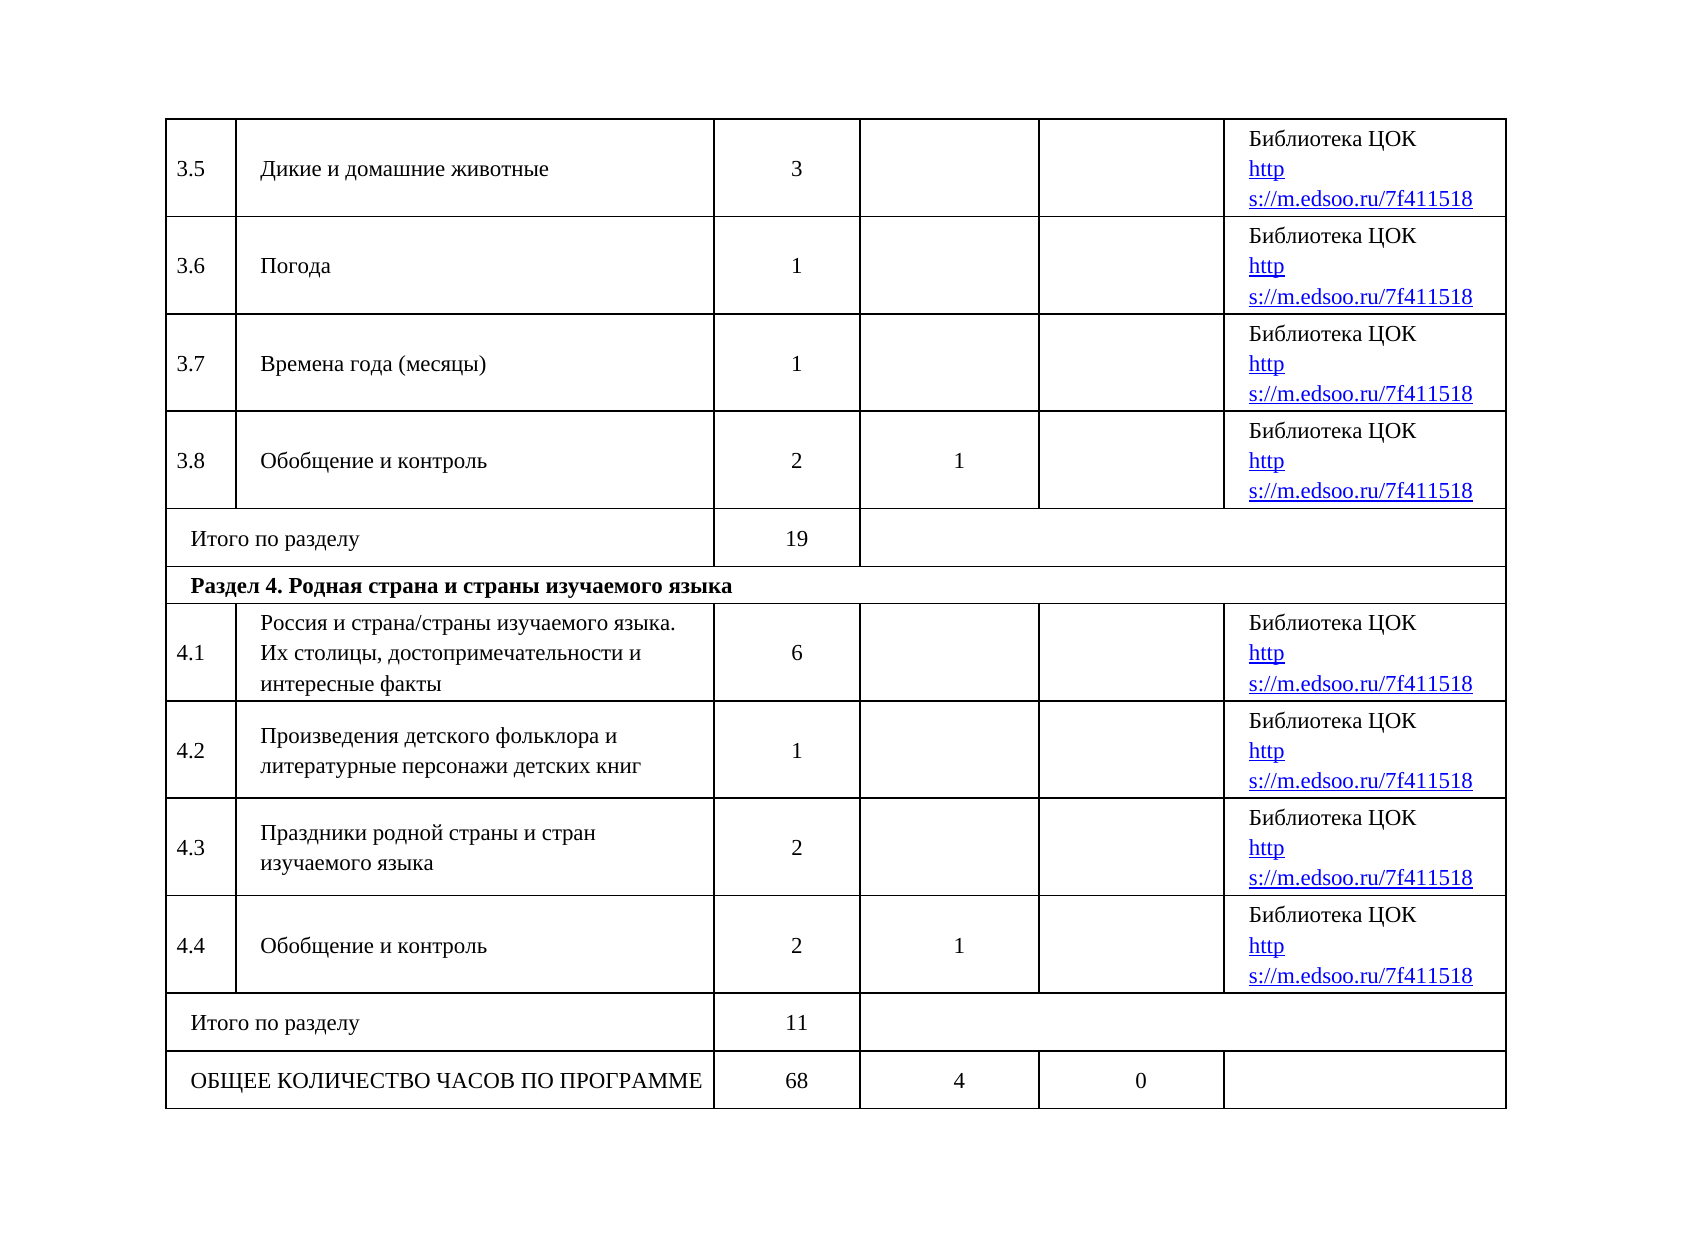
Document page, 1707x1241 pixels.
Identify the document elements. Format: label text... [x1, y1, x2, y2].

table_cell Россия и страна/страны изучаемого языка. Их столицы, достопримечательности и интересные факты [237, 604, 713, 700]
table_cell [1225, 315, 1505, 410]
table_cell [861, 217, 1038, 313]
table_cell 4.3 [167, 799, 235, 895]
table_cell [1040, 120, 1223, 216]
table_cell Праздники родной страны и стран изучаемого языка [237, 799, 713, 895]
table_cell [1040, 217, 1223, 313]
table_cell [1040, 702, 1223, 797]
table_cell Произведения детского фольклора и литературные персонажи детских книг [237, 702, 713, 797]
table_cell Библиотека ЦОК https://m.edsoo.ru/7f411518 [1225, 604, 1505, 700]
table_cell [1225, 1052, 1505, 1108]
table_cell Итого по разделу [167, 509, 713, 566]
table_cell ОБЩЕЕ КОЛИЧЕСТВО ЧАСОВ ПО ПРОГРАММЕ [167, 1052, 713, 1108]
table_cell [1040, 315, 1223, 410]
table_cell 4.4 [167, 896, 235, 992]
table_cell 3.6 [167, 217, 235, 313]
table_cell Раздел 4. Родная страна и страны изучаемого языка [167, 567, 1505, 602]
table_cell Библиотека ЦОК https://m.edsoo.ru/7f411518 [1225, 799, 1505, 895]
table_cell Обобщение и контроль [237, 896, 713, 992]
table_cell Библиотека ЦОК https://m.edsoo.ru/7f411518 [1225, 412, 1505, 508]
table_cell 1 [861, 896, 1038, 992]
table_cell [861, 994, 1505, 1050]
table_cell 3.8 [167, 412, 235, 508]
table_cell Итого по разделу [167, 994, 713, 1050]
table_cell 3.7 [167, 315, 235, 410]
table_cell Времена года (месяцы) [237, 315, 713, 410]
table_cell [1040, 896, 1223, 992]
table_cell 0 [1040, 1052, 1223, 1108]
table_cell 1 [715, 315, 859, 410]
table_cell Погода [237, 217, 713, 313]
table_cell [1225, 120, 1505, 216]
table_cell [861, 604, 1038, 700]
table_cell 4.1 [167, 604, 235, 700]
table_cell 2 [715, 412, 859, 508]
table_cell [1040, 412, 1223, 508]
table_cell [1040, 799, 1223, 895]
table_cell 4 [861, 1052, 1038, 1108]
table_cell 19 [715, 509, 859, 566]
table_cell 3 [715, 120, 859, 216]
table_cell 6 [715, 604, 859, 700]
table_cell Обобщение и контроль [237, 412, 713, 508]
table_cell [861, 702, 1038, 797]
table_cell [1225, 217, 1505, 313]
table_cell Дикие и домашние животные [237, 120, 713, 216]
table_cell 1 [861, 412, 1038, 508]
table_cell [861, 799, 1038, 895]
table_cell Библиотека ЦОК https://m.edsoo.ru/7f411518 [1225, 896, 1505, 992]
table_cell [861, 315, 1038, 410]
table_cell 2 [715, 896, 859, 992]
table_cell 3.5 [167, 120, 235, 216]
table_cell 1 [715, 702, 859, 797]
table_cell [1040, 604, 1223, 700]
table_cell [861, 509, 1505, 566]
table_cell 68 [715, 1052, 859, 1108]
table_cell 1 [715, 217, 859, 313]
table_cell Библиотека ЦОК https://m.edsoo.ru/7f411518 [1225, 702, 1505, 797]
table_cell 11 [715, 994, 859, 1050]
table_cell 2 [715, 799, 859, 895]
table_cell [861, 120, 1038, 216]
table_cell 4.2 [167, 702, 235, 797]
